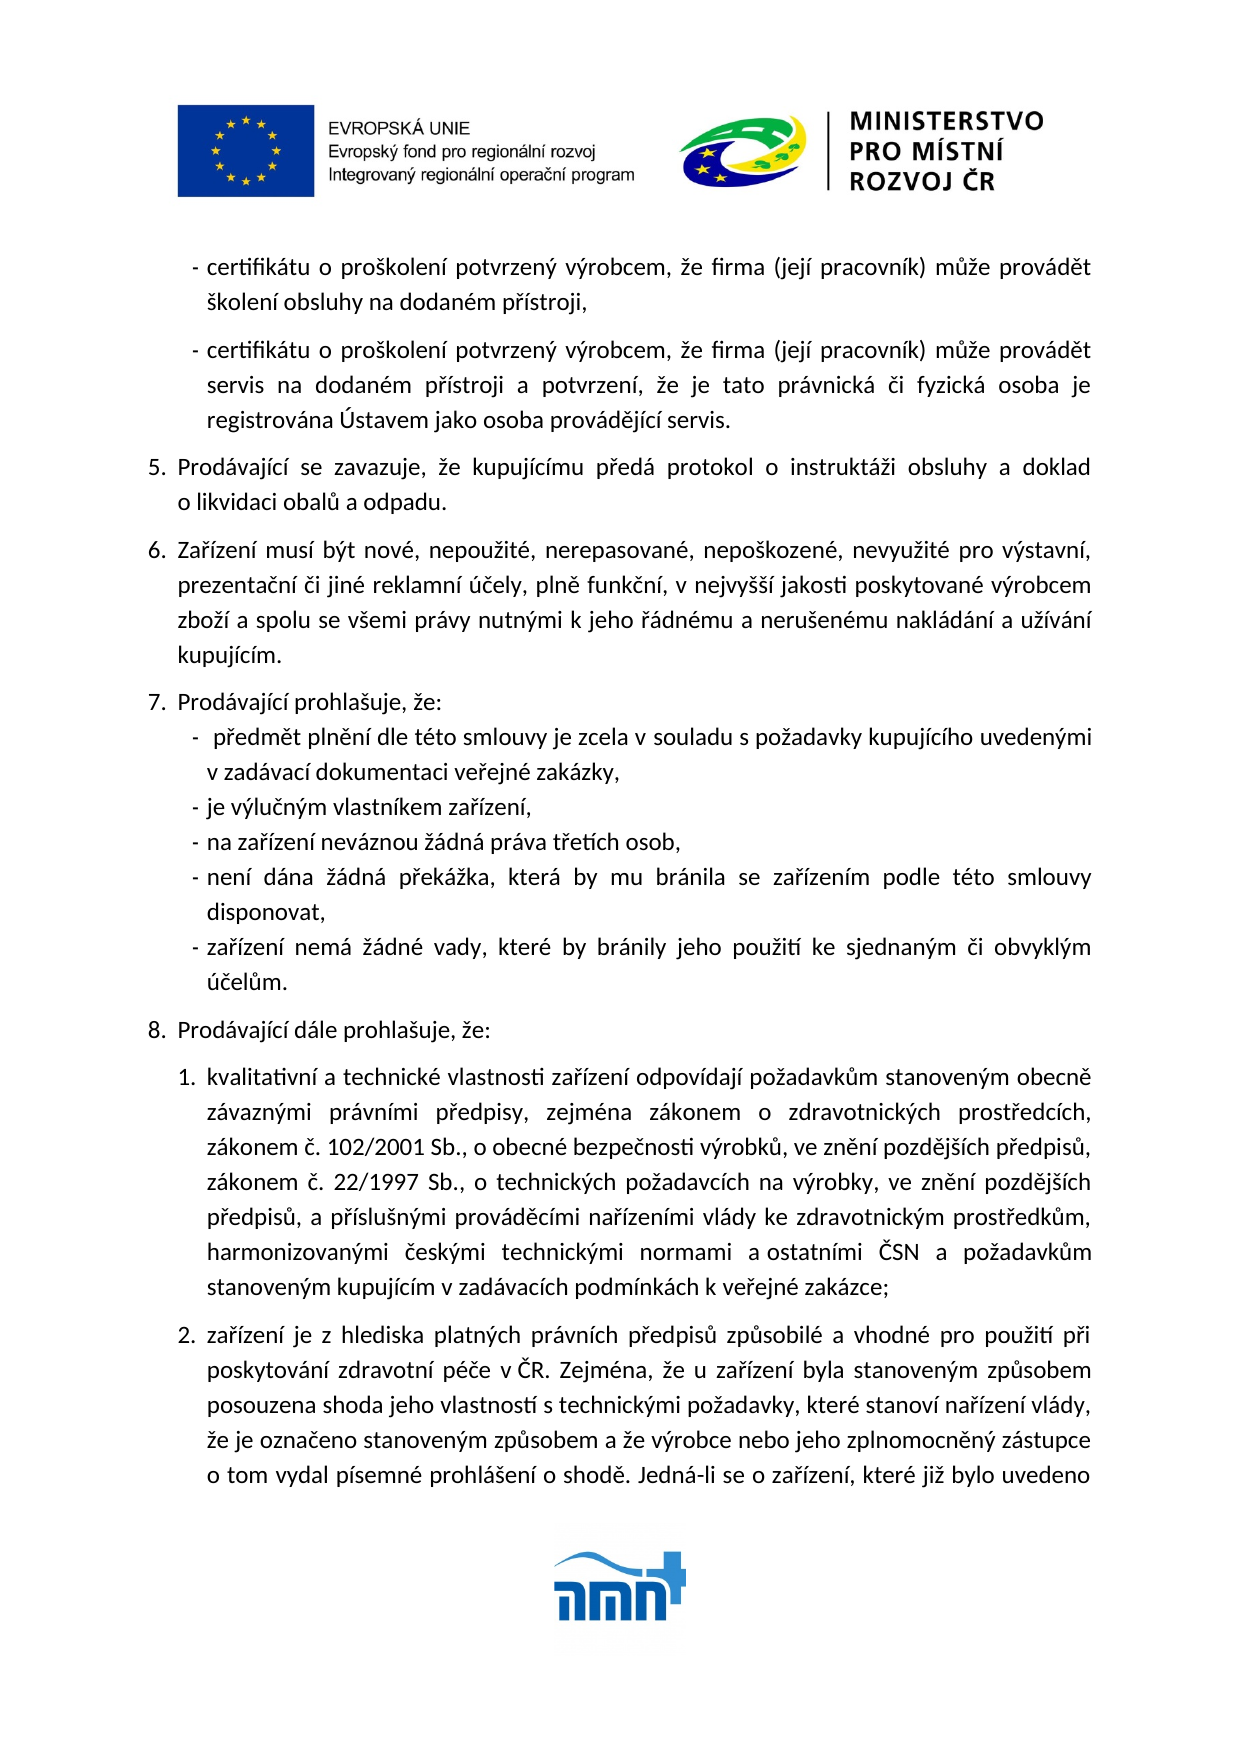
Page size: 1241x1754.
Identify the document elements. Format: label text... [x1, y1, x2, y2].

list Prodávající prohlašuje, že: [148, 687, 1093, 717]
picture [554, 1523, 686, 1656]
list na zařízení neváznou žádná práva třetích osob, [192, 827, 1093, 857]
list zařízení nemá žádné vady, které by bránily jeho použití ke sjednaným či obvyklým účelům. [192, 932, 1093, 997]
list není dána žádná překážka, která by mu bránila se zařízením podle této smlouvy disponovat, [192, 862, 1093, 927]
list Zařízení musí být nové, nepoužité, nerepasované, nepoškozené, nevyužité pro výstavní, prezentační či jiné reklamní účely, plně funkční, v nejvyšší jakosti poskytované výrobcem zboží a spolu se všemi právy nutnými k jeho řádnému a nerušenému nakládání a užívání kupujícím. [148, 534, 1093, 669]
list certifikátu o proškolení potvrzený výrobcem, že firma (její pracovník) může provádět školení obsluhy na dodaném přístroji, [192, 252, 1093, 317]
list Prodávající se zavazuje, že kupujícímu předá protokol o instruktáži obsluhy a doklad o likvidaci obalů a odpadu. [148, 452, 1093, 517]
list je výlučným vlastníkem zařízení, [192, 792, 1093, 822]
list Prodávající dále prohlašuje, že: [148, 1014, 1093, 1044]
list kvalitativní a technické vlastnosti zařízení odpovídají požadavkům stanoveným obecně závaznými právními předpisy, zejména zákonem o zdravotnických prostředcích, zákonem č. 102/2001 Sb., o obecné bezpečnosti výrobků, ve znění pozdějších předpisů, zákonem č. 22/1997 Sb., o technických požadavcích na výrobky, ve znění pozdějších předpisů, a příslušnými prováděcími nařízeními vlády ke zdravotnickým prostředkům, harmonizovanými českými technickými normami a ostatními ČSN a požadavkům stanoveným kupujícím v zadávacích podmínkách k veřejné zakázce; [177, 1062, 1093, 1302]
list certifikátu o proškolení potvrzený výrobcem, že firma (její pracovník) může provádět servis na dodaném přístroji a potvrzení, že je tato právnická či fyzická osoba je registrována Ústavem jako osoba provádějící servis. [192, 334, 1093, 434]
list předmět plnění dle této smlouvy je zcela v souladu s požadavky kupujícího uvedenými v zadávací dokumentaci veřejné zakázky, [192, 722, 1093, 787]
picture [147, 73, 1073, 227]
